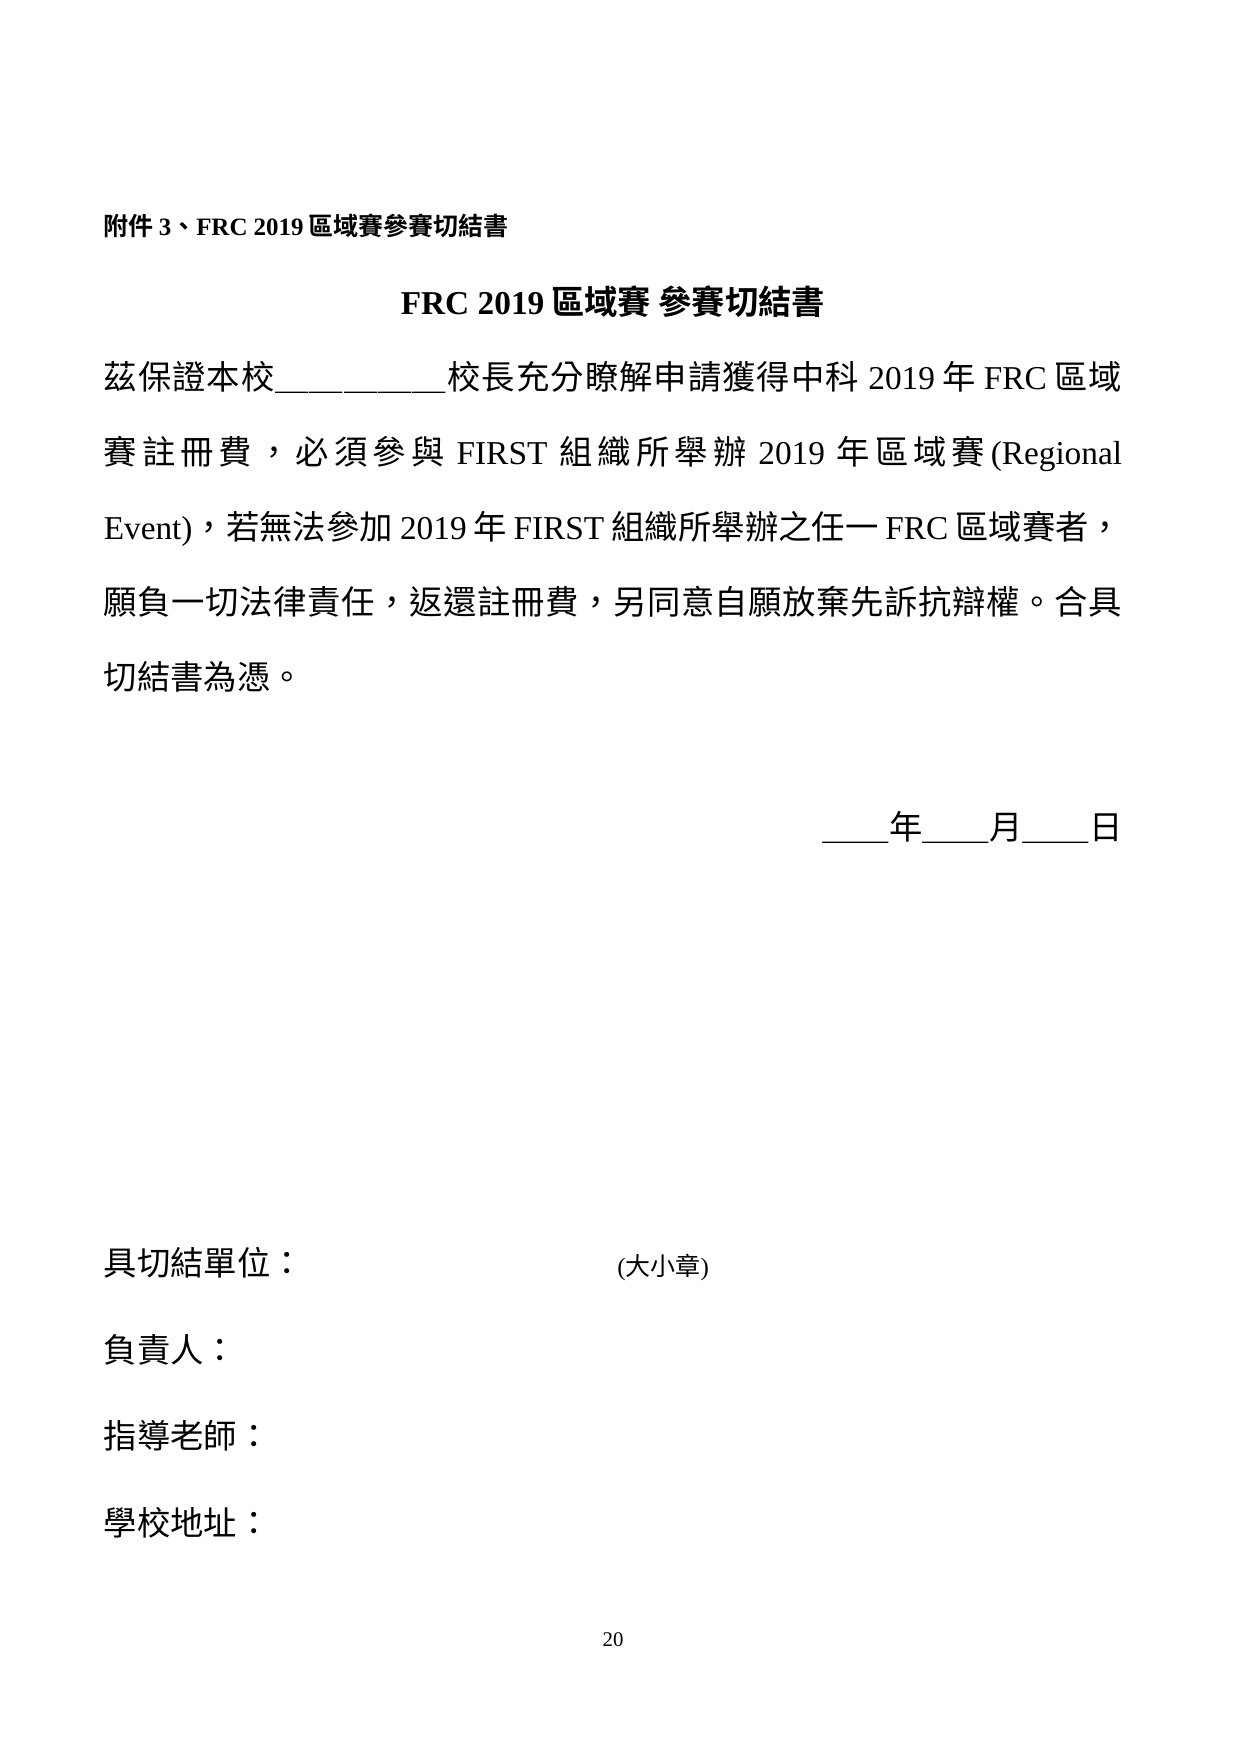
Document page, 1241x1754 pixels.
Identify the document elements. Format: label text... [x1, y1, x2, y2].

text 學校地址： [103, 1497, 1122, 1545]
text 附件三、FRC 2019區域賽參賽切結書 [103, 206, 1122, 243]
text FRC 2019區域賽 參賽切結書 [103, 262, 1122, 337]
text 指導老師： [103, 1410, 1122, 1458]
text 負責人： [103, 1324, 1122, 1372]
text 茲保證本校＿＿＿＿＿校長充分瞭解申請獲得中科2019年FRC區域賽註冊費，必須參與FIRST組織所舉辦2019年區域賽(Regional Event)，若無法參加2019年FIRST組織所舉辦之任一FRC區域賽者，願負一切法律責任，返還註冊費，另同意自願放棄先訴抗辯權。合具切結書為憑。 [103, 337, 1122, 712]
text ＿＿年＿＿月＿＿日 [103, 787, 1122, 862]
text 具切結單位： (大小章) [103, 1237, 1122, 1285]
